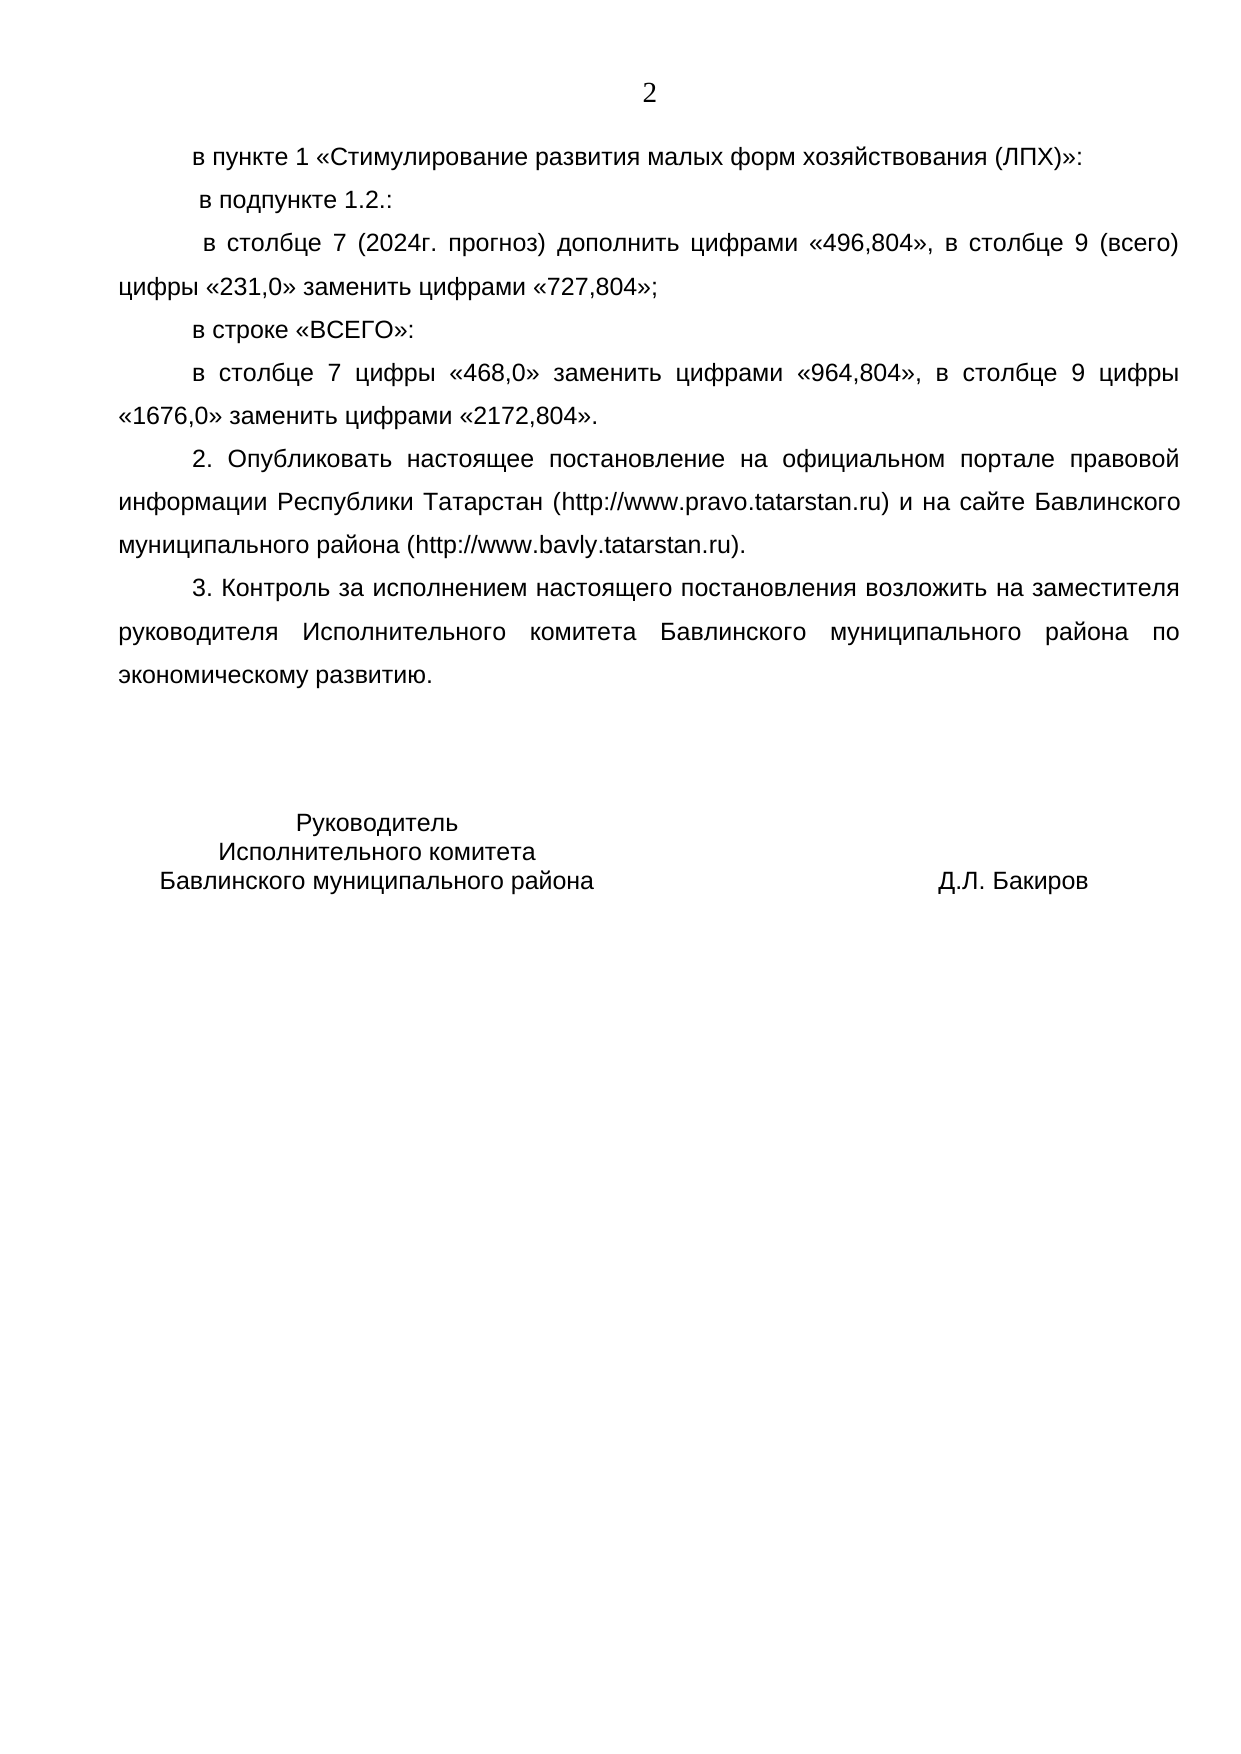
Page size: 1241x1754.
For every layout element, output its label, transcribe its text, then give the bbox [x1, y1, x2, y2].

text в строке «ВСЕГО»: [118, 314, 1181, 343]
text 2. Опубликовать настоящее постановление на официальном портале правовой информации Республики Татарстан (http://www.pravo.tatarstan.ru) и на сайте Бавлинского муниципального района (http://www.bavly.tatarstan.ru). [118, 444, 1181, 559]
text в столбце 7 цифры «468,0» заменить цифрами «964,804», в столбце 9 цифры «1676,0» заменить цифрами «2172,804». [118, 358, 1181, 429]
table_header Руководитель Исполнительного комитета Бавлинского муниципального района [118, 751, 636, 922]
table_header Д.Л. Бакиров [636, 751, 1144, 922]
text в столбце 7 (2024г. прогноз) дополнить цифрами «496,804», в столбце 9 (всего) цифры «231,0» заменить цифрами «727,804»; [118, 228, 1181, 300]
text в пункте 1 «Стимулирование развития малых форм хозяйствования (ЛПХ)»: [118, 142, 1181, 171]
text в подпункте 1.2.: [118, 185, 1181, 214]
text 3. Контроль за исполнением настоящего постановления возложить на заместителя руководителя Исполнительного комитета Бавлинского муниципального района по экономическому развитию. [118, 573, 1181, 688]
